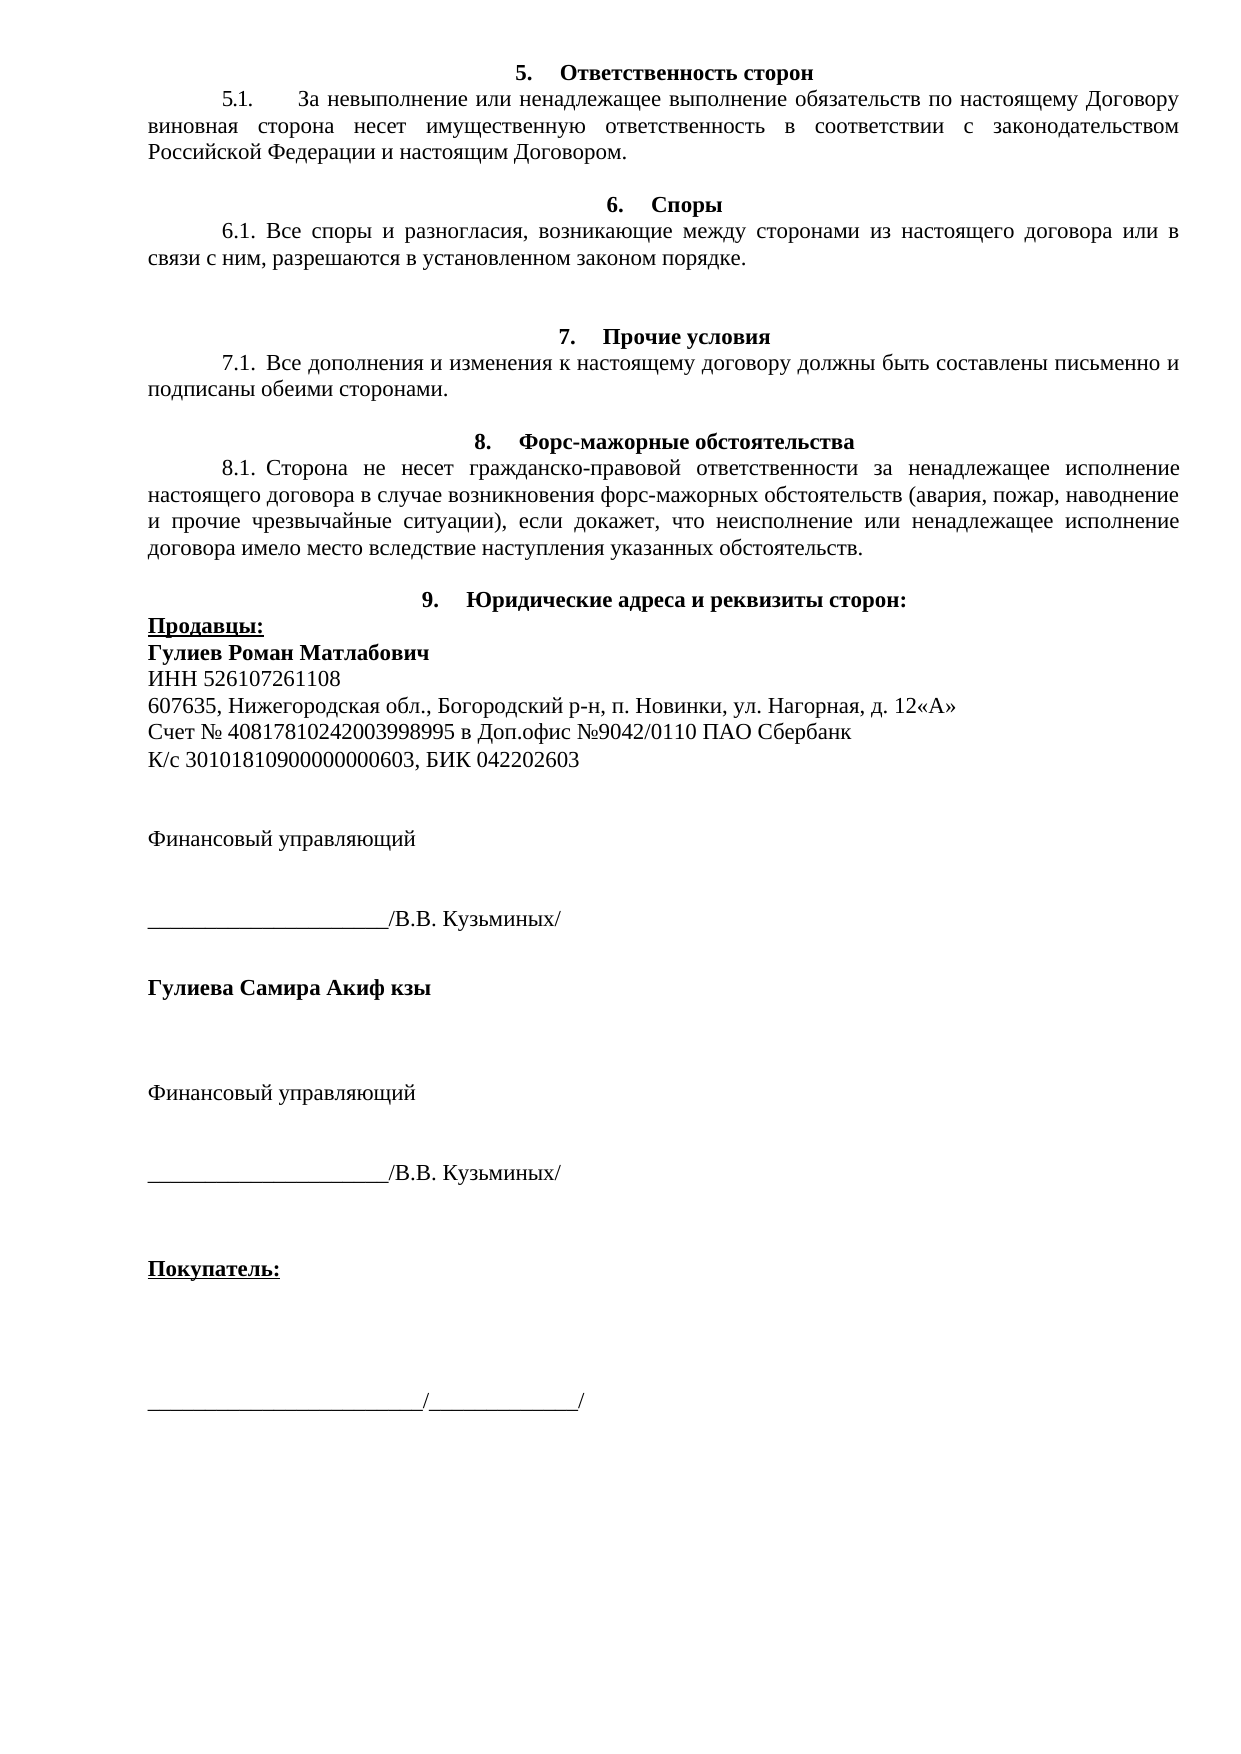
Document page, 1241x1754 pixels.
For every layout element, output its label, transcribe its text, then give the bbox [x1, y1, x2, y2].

table_header Продавцы: [136, 613, 1181, 639]
list Споры [148, 191, 1181, 217]
list Юридические адреса и реквизиты сторон: [148, 586, 1181, 613]
table_cell Покупатель: [136, 1255, 1185, 1281]
list Сторона не несет гражданско-правовой ответственности за ненадлежащее исполнение настоящего договора в случае возникновения форс-мажорных обстоятельств (авария, пожар, наводнение и прочие чрезвычайные ситуации), если докажет, что неисполнение или ненадлежащее исполнение договора имело место вследствие наступления указанных обстоятельств. [148, 454, 1181, 560]
list Прочие условия [148, 323, 1181, 349]
table_cell Гулиев Роман Матлабович ИНН 526107261108 607635, Нижегородская обл., Богородский р-н, п. Новинки, ул. Нагорная, д. 12«А» Счет № 40817810242003998995 в Доп.офис №9042/0110 ПАО Сбербанк К/с 30101810900000000603, БИК 042202603 Финансовый управляющий _____________________/В.В. Кузьминых/ [136, 639, 1181, 974]
list За невыполнение или ненадлежащее выполнение обязательств по настоящему Договору виновная сторона несет имущественную ответственность в соответствии с законодательством Российской Федерации и настоящим Договором. [148, 86, 1181, 164]
list Форс-мажорные обстоятельства [148, 428, 1181, 454]
list Ответственность сторон [148, 59, 1181, 86]
list Все дополнения и изменения к настоящему договору должны быть составлены письменно и подписаны обеими сторонами. [148, 349, 1181, 402]
table_cell ________________________/_____________/ [136, 1281, 1185, 1447]
list Все споры и разногласия, возникающие между сторонами из настоящего договора или в связи с ним, разрешаются в установленном законом порядке. [148, 217, 1181, 270]
table_cell Гулиева Самира Акиф кзы Финансовый управляющий _____________________/В.В. Кузьминых/ [136, 974, 1181, 1255]
